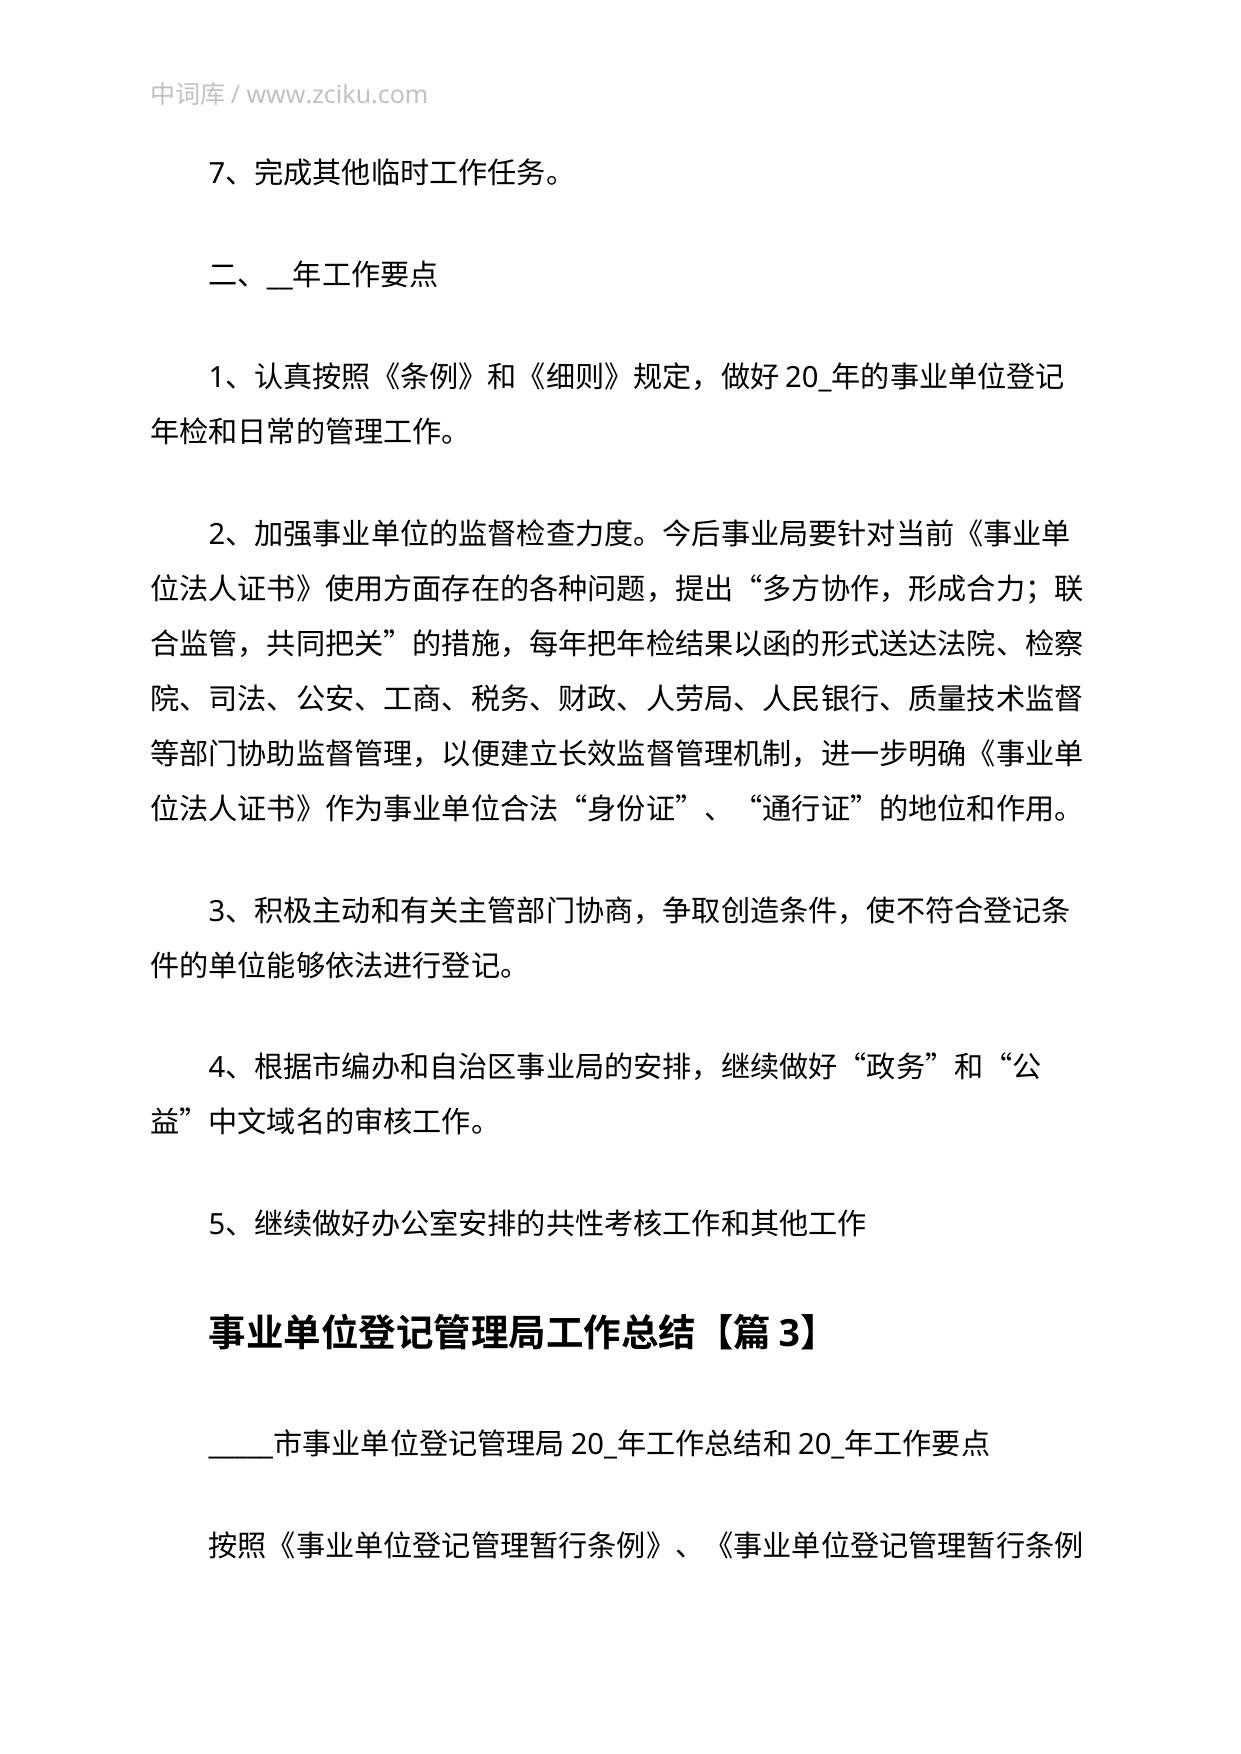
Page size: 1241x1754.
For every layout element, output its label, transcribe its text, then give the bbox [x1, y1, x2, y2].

text 3、积极主动和有关主管部门协商，争取创造条件，使不符合登记条件的单位能够依法进行登记。 [150, 887, 1090, 984]
text 事业单位登记管理局工作总结【篇3】 [150, 1303, 1090, 1357]
text 2、加强事业单位的监督检查力度。今后事业局要针对当前《事业单位法人证书》使用方面存在的各种问题，提出“多方协作，形成合力；联合监管，共同把关”的措施，每年把年检结果以函的形式送达法院、检察院、司法、公安、工商、税务、财政、人劳局、人民银行、质量技术监督等部门协助监督管理，以便建立长效监督管理机制，进一步明确《事业单位法人证书》作为事业单位合法“身份证”、“通行证”的地位和作用。 [150, 511, 1090, 828]
text 4、根据市编办和自治区事业局的安排，继续做好“政务”和“公益”中文域名的审核工作。 [150, 1044, 1090, 1141]
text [150, 1522, 1090, 1564]
text _____市事业单位登记管理局20_年工作总结和20_年工作要点 [150, 1420, 1090, 1463]
text 二、__年工作要点 [150, 252, 1090, 294]
text 1、认真按照《条例》和《细则》规定，做好20_年的事业单位登记年检和日常的管理工作。 [150, 354, 1090, 451]
text 5、继续做好办公室安排的共性考核工作和其他工作 [150, 1201, 1090, 1243]
text 7、完成其他临时工作任务。 [150, 150, 1090, 192]
